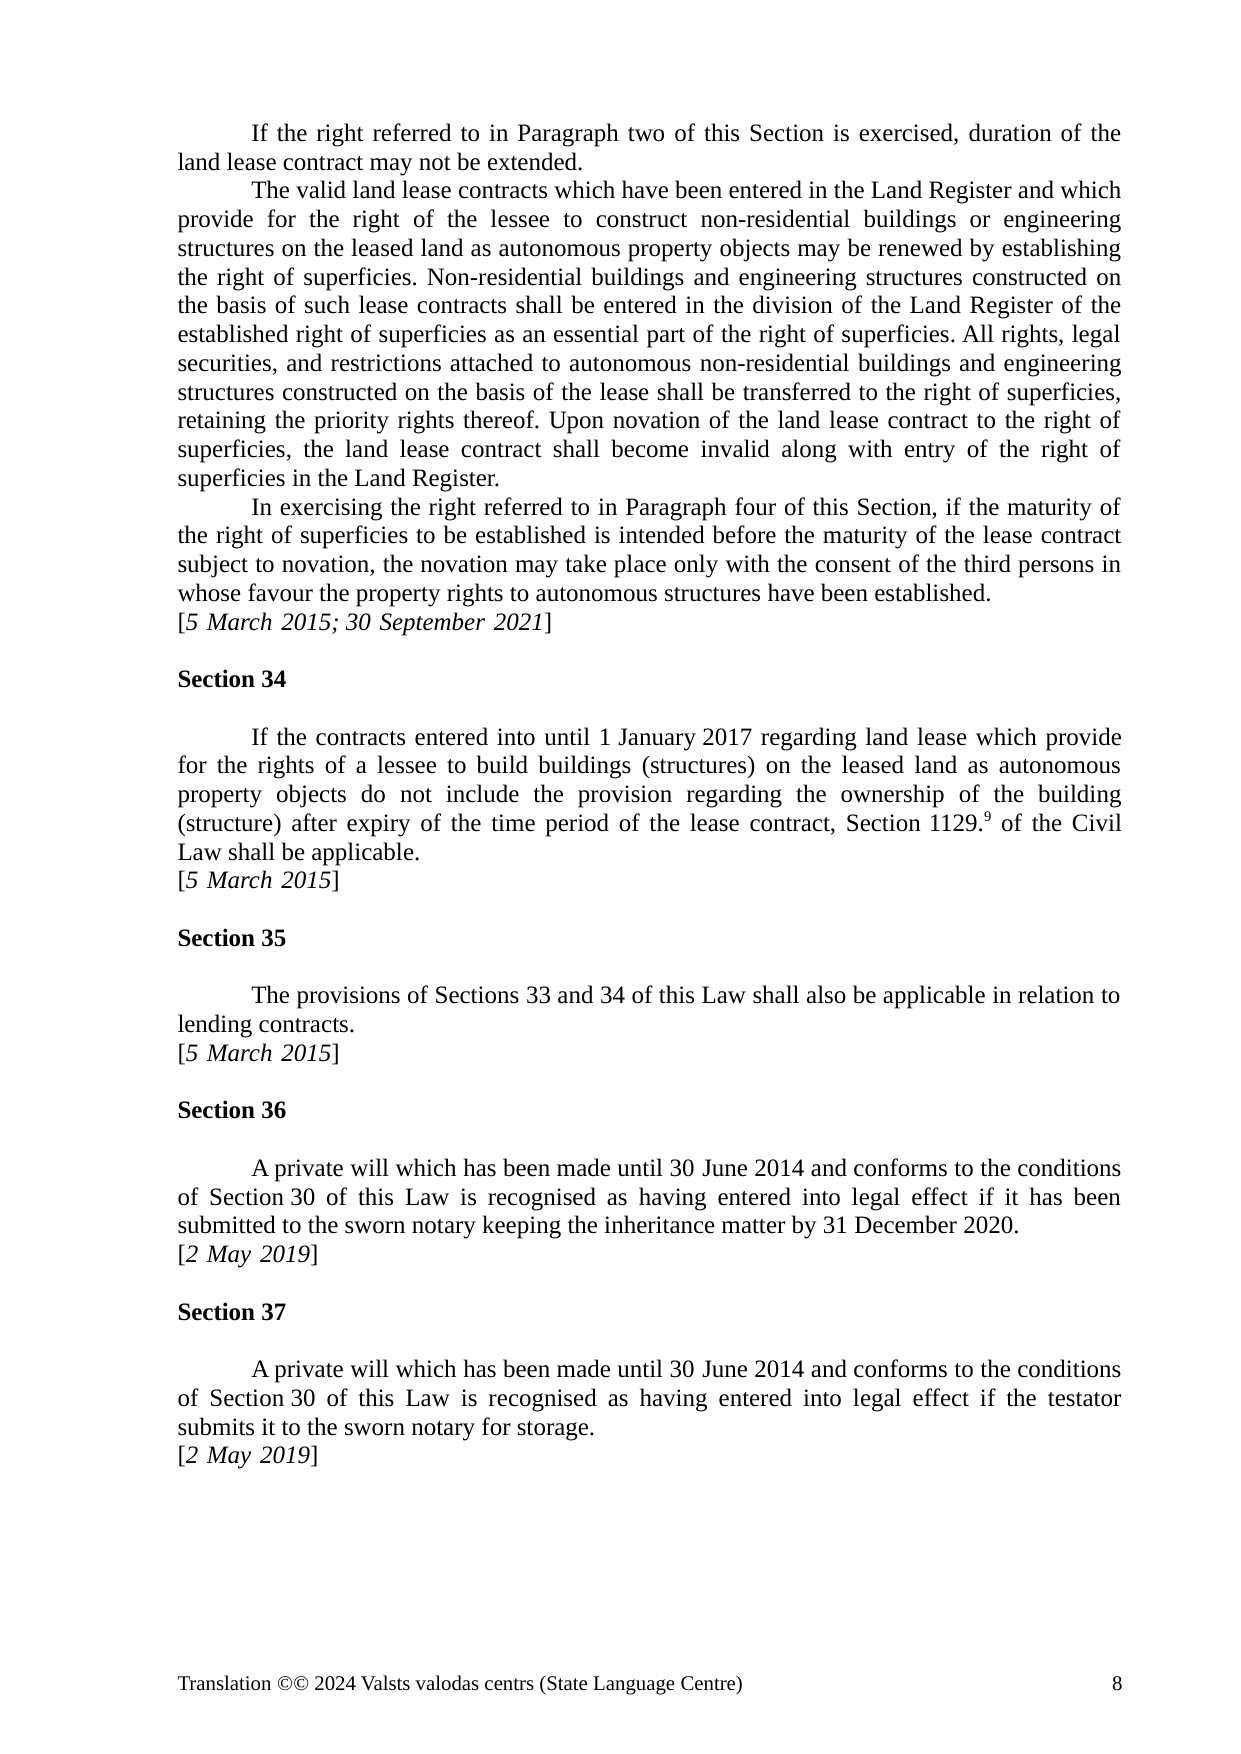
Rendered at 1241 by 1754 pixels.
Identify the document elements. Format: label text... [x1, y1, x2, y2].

text A private will which has been made until 30 June 2014 and conforms to the conditions of Section 30 of this Law is recognised as having entered into legal effect if the testator submits it to the sworn notary for storage. [177, 1354, 1122, 1441]
text A private will which has been made until 30 June 2014 and conforms to the conditions of Section 30 of this Law is recognised as having entered into legal effect if it has been submitted to the sworn notary keeping the inheritance matter by 31 December 2020. [177, 1153, 1122, 1239]
text [2 May 2019] [177, 1239, 1122, 1268]
text The provisions of Sections 33 and 34 of this Law shall also be applicable in relation to lending contracts. [177, 981, 1122, 1038]
text [5 March 2015; 30 September 2021] [177, 607, 1122, 636]
text [5 March 2015] [177, 1038, 1122, 1067]
text Section 36 [177, 1096, 1122, 1124]
text The valid land lease contracts which have been entered in the Land Register and which provide for the right of the lessee to construct non-residential buildings or engineering structures on the leased land as autonomous property objects may be renewed by establishing the right of superficies. Non-residential buildings and engineering structures constructed on the basis of such lease contracts shall be entered in the division of the Land Register of the established right of superficies as an essential part of the right of superficies. All rights, legal securities, and restrictions attached to autonomous non-residential buildings and engineering structures constructed on the basis of the lease shall be transferred to the right of superficies, retaining the priority rights thereof. Upon novation of the land lease contract to the right of superficies, the land lease contract shall become invalid along with entry of the right of superficies in the Land Register. [177, 176, 1122, 492]
text Section 35 [177, 923, 1122, 952]
text [5 March 2015] [177, 866, 1122, 894]
text Section 34 [177, 664, 1122, 693]
text If the contracts entered into until 1 January 2017 regarding land lease which provide for the rights of a lessee to build buildings (structures) on the leased land as autonomous property objects do not include the provision regarding the ownership of the building (structure) after expiry of the time period of the lease contract, Section 1129.9 of the Civil Law shall be applicable. [177, 722, 1122, 866]
text Section 37 [177, 1297, 1122, 1326]
text In exercising the right referred to in Paragraph four of this Section, if the maturity of the right of superficies to be established is intended before the maturity of the lease contract subject to novation, the novation may take place only with the consent of the third persons in whose favour the property rights to autonomous structures have been established. [177, 492, 1122, 607]
text If the right referred to in Paragraph two of this Section is exercised, duration of the land lease contract may not be extended. [177, 118, 1122, 176]
text [2 May 2019] [177, 1441, 1122, 1469]
